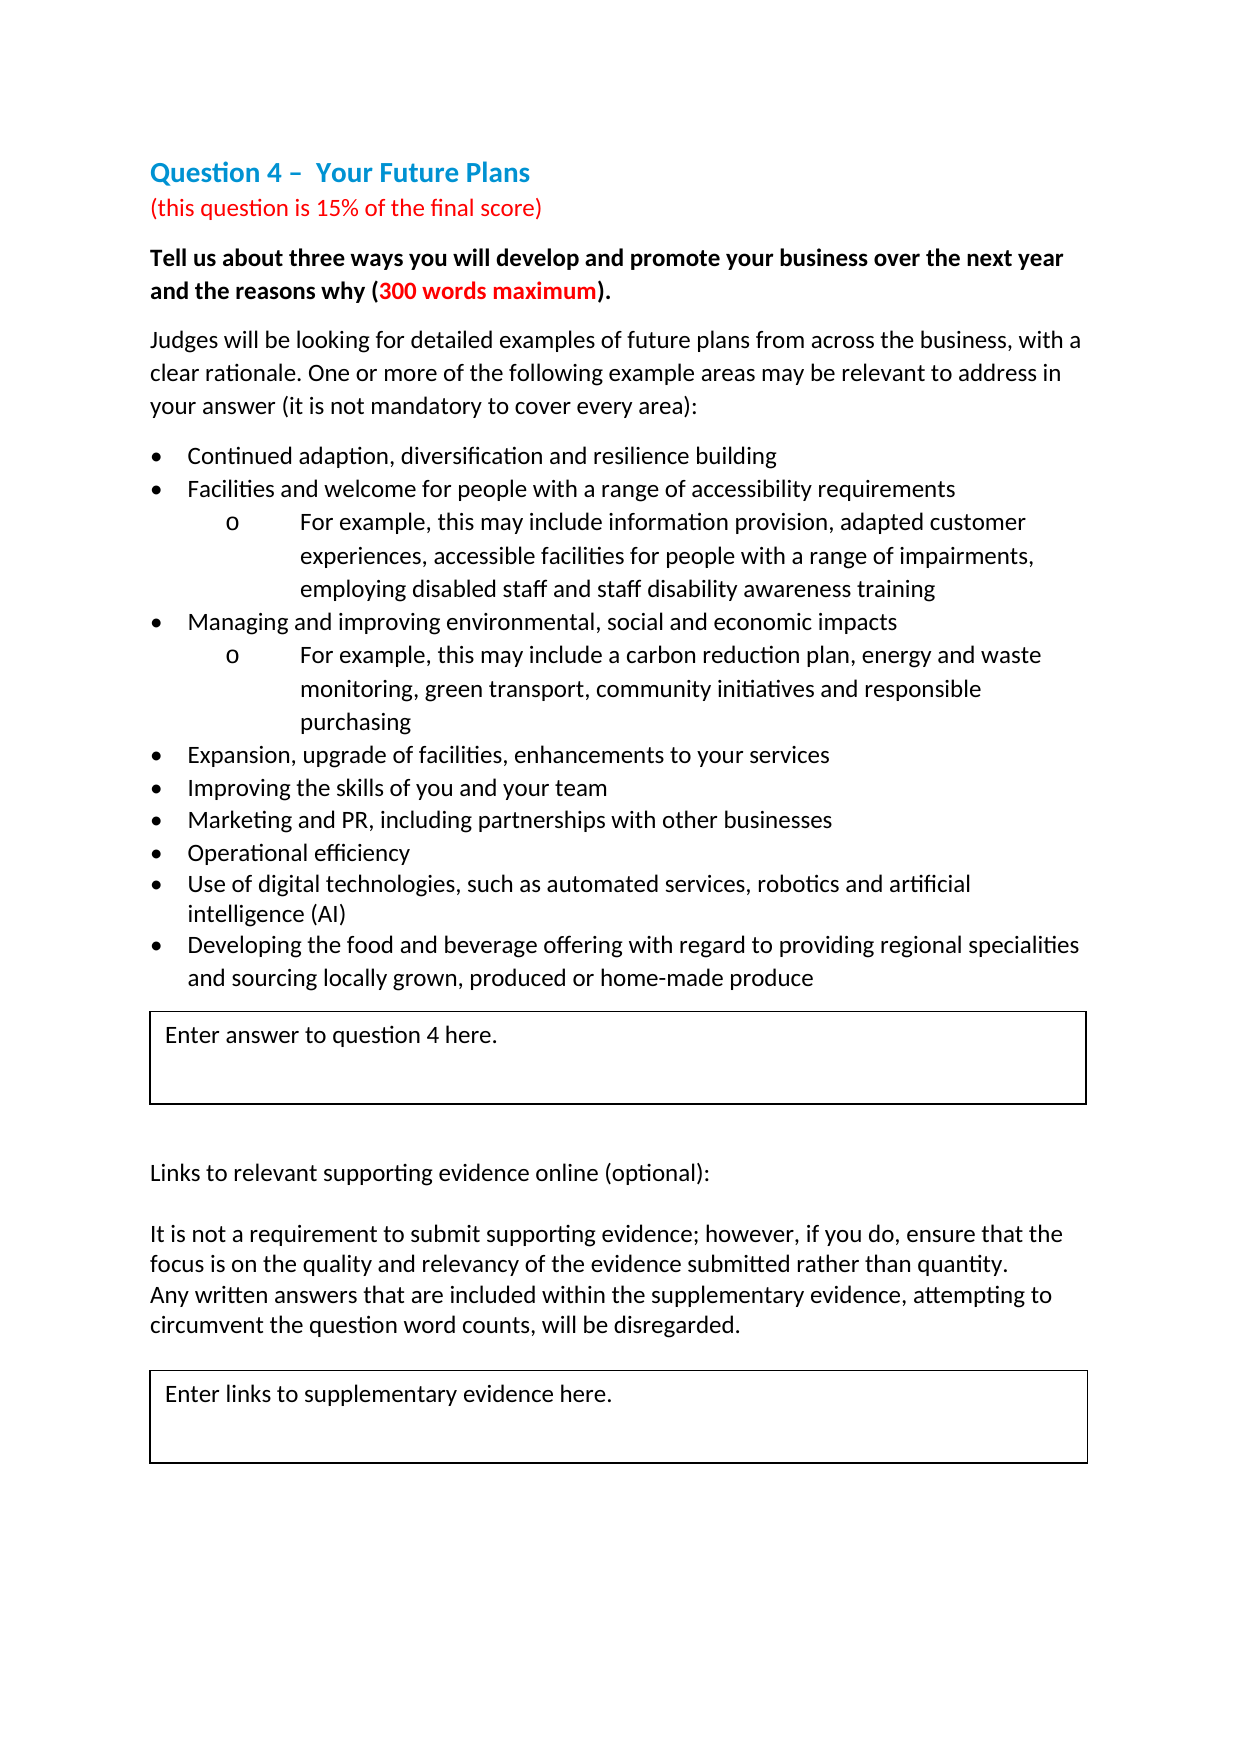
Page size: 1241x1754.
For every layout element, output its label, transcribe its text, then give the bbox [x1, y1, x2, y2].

list Facilities and welcome for people with a range of accessibility requirements [150, 473, 1090, 503]
list Managing and improving environmental, social and economic impacts [150, 606, 1090, 636]
text (this question is 15% of the final score) [150, 193, 1090, 223]
list For example, this may include information provision, adapted customer experiences, accessible facilities for people with a range of impairments, employing disabled staff and staff disability awareness training [225, 506, 1090, 603]
text It is not a requirement to submit supporting evidence; however, if you do, ensure that the focus is on the quality and relevancy of the evidence submitted rather than quantity. [150, 1218, 1090, 1279]
list Expansion, upgrade of facilities, enhancements to your services [150, 739, 1090, 769]
list Continued adaption, diversification and resilience building [150, 440, 1090, 471]
list Improving the skills of you and your team [150, 772, 1090, 802]
list Use of digital technologies, such as automated services, robotics and artificial intelligence (AI) [150, 868, 1090, 929]
list Operational efficiency [150, 838, 1090, 868]
text Judges will be looking for detailed examples of future plans from across the business, with a clear rationale. One or more of the following example areas may be relevant to address in your answer (it is not mandatory to cover every area): [150, 325, 1090, 421]
text Tell us about three ways you will develop and promote your business over the next year and the reasons why (300 words maximum). [150, 242, 1090, 306]
subtitle Question 4 – Your Future Plans [150, 154, 1090, 190]
list For example, this may include a carbon reduction plan, energy and waste monitoring, green transport, community initiatives and responsible purchasing [225, 639, 1090, 736]
text Links to relevant supporting evidence online (optional): [150, 1157, 1090, 1187]
list Developing the food and beverage offering with regard to providing regional specialities and sourcing locally grown, produced or home-made produce [150, 929, 1090, 993]
text Any written answers that are included within the supplementary evidence, attempting to circumvent the question word counts, will be disregarded. [150, 1279, 1090, 1340]
list Marketing and PR, including partnerships with other businesses [150, 805, 1090, 835]
